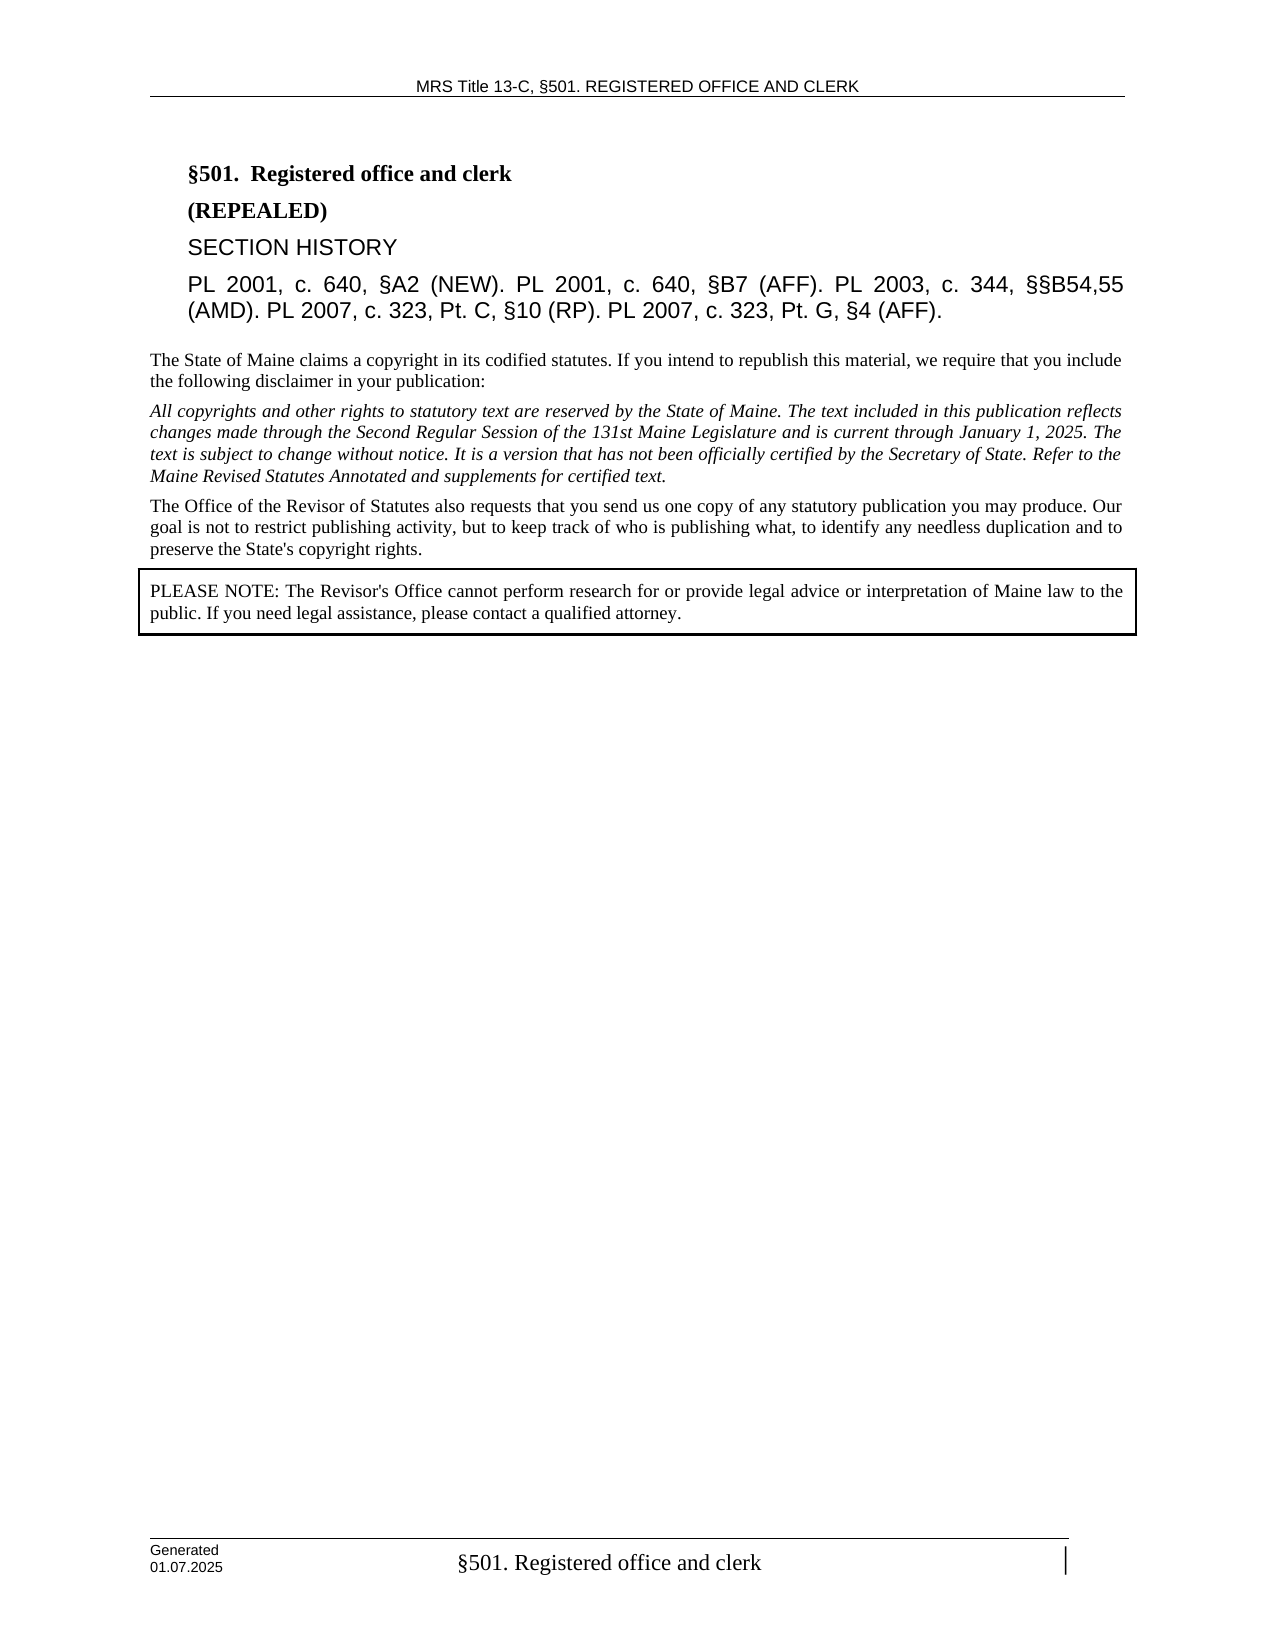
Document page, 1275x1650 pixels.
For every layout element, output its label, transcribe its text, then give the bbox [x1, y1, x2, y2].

text The Office of the Revisor of Statutes also requests that you send us one copy of any statutory publication you may produce. Our goal is not to restrict publishing activity, but to keep track of who is publishing what, to identify any needless duplication and to preserve the State's copyright rights. [150, 494, 1125, 559]
text All copyrights and other rights to statutory text are reserved by the State of Maine. The text included in this publication reflects changes made through the Second Regular Session of the 131st Maine Legislature and is current through January 1, 2025 . The text is subject to change without notice. It is a version that has not been officially certified by the Secretary of State. Refer to the Maine Revised Statutes Annotated and supplements for certified text. [150, 400, 1125, 486]
text §501. Registered office and clerk [187, 160, 1125, 187]
text PLEASE NOTE: The Revisor's Office cannot perform research for or provide legal advice or interpretation of Maine law to the public. If you need legal assistance, please contact a qualified attorney. [140, 570, 1135, 633]
text PL 2001, c. 640, §A2 (NEW). PL 2001, c. 640, §B7 (AFF). PL 2003, c. 344, §§B54,55 (AMD). PL 2007, c. 323, Pt. C, §10 (RP). PL 2007, c. 323, Pt. G, §4 (AFF). [187, 271, 1125, 323]
text SECTION HISTORY [187, 234, 1125, 260]
text The State of Maine claims a copyright in its codified statutes. If you intend to republish this material, we require that you include the following disclaimer in your publication: [150, 348, 1125, 392]
text (REPEALED) [187, 197, 1125, 223]
